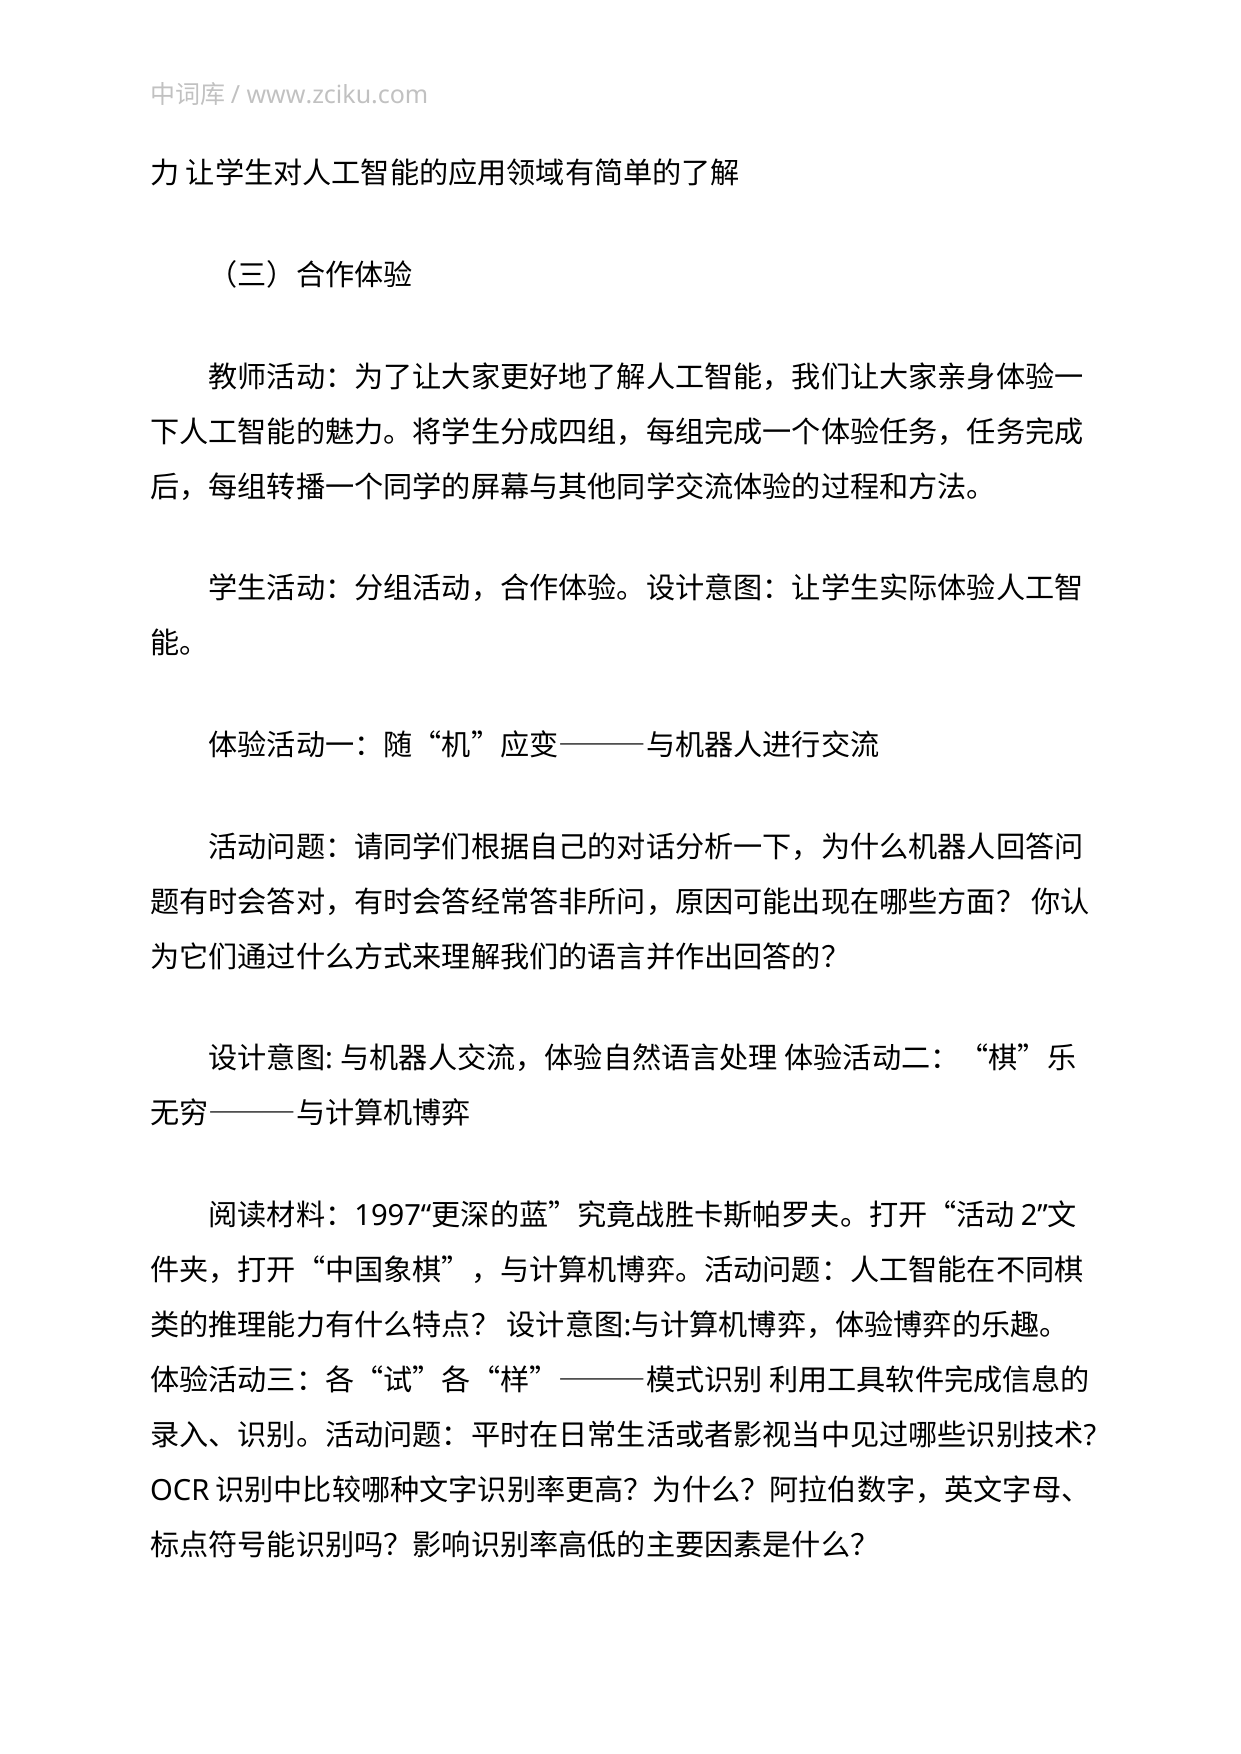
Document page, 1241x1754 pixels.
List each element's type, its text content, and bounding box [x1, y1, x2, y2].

text 教师活动：为了让大家更好地了解人工智能，我们让大家亲身体验一下人工智能的魅力。将学生分成四组，每组完成一个体验任务，任务完成后，每组转播一个同学的屏幕与其他同学交流体验的过程和方法。 [150, 353, 1090, 506]
text 设计意图: 与机器人交流，体验自然语言处理 体验活动二：“棋”乐无穷———与计算机博弈 [150, 1035, 1090, 1132]
text 活动问题：请同学们根据自己的对话分析一下，为什么机器人回答问题有时会答对，有时会答经常答非所问，原因可能出现在哪些方面？ 你认为它们通过什么方式来理解我们的语言并作出回答的？ [150, 823, 1090, 976]
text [150, 150, 1090, 192]
text 阅读材料：1997“更深的蓝”究竟战胜卡斯帕罗夫。打开“活动2”文件夹，打开“中国象棋”，与计算机博弈。活动问题：人工智能在不同棋类的推理能力有什么特点？ 设计意图:与计算机博弈，体验博弈的乐趣。体验活动三：各“试”各“样”———模式识别 利用工具软件完成信息的录入、识别。活动问题：平时在日常生活或者影视当中见过哪些识别技术?OCR识别中比较哪种文字识别率更高？为什么？阿拉伯数字，英文字母、标点符号能识别吗？影响识别率高低的主要因素是什么？ [150, 1192, 1090, 1564]
text （三）合作体验 [150, 252, 1090, 294]
text 学生活动：分组活动，合作体验。设计意图：让学生实际体验人工智能。 [150, 565, 1090, 662]
text 体验活动一：随“机”应变———与机器人进行交流 [150, 722, 1090, 764]
